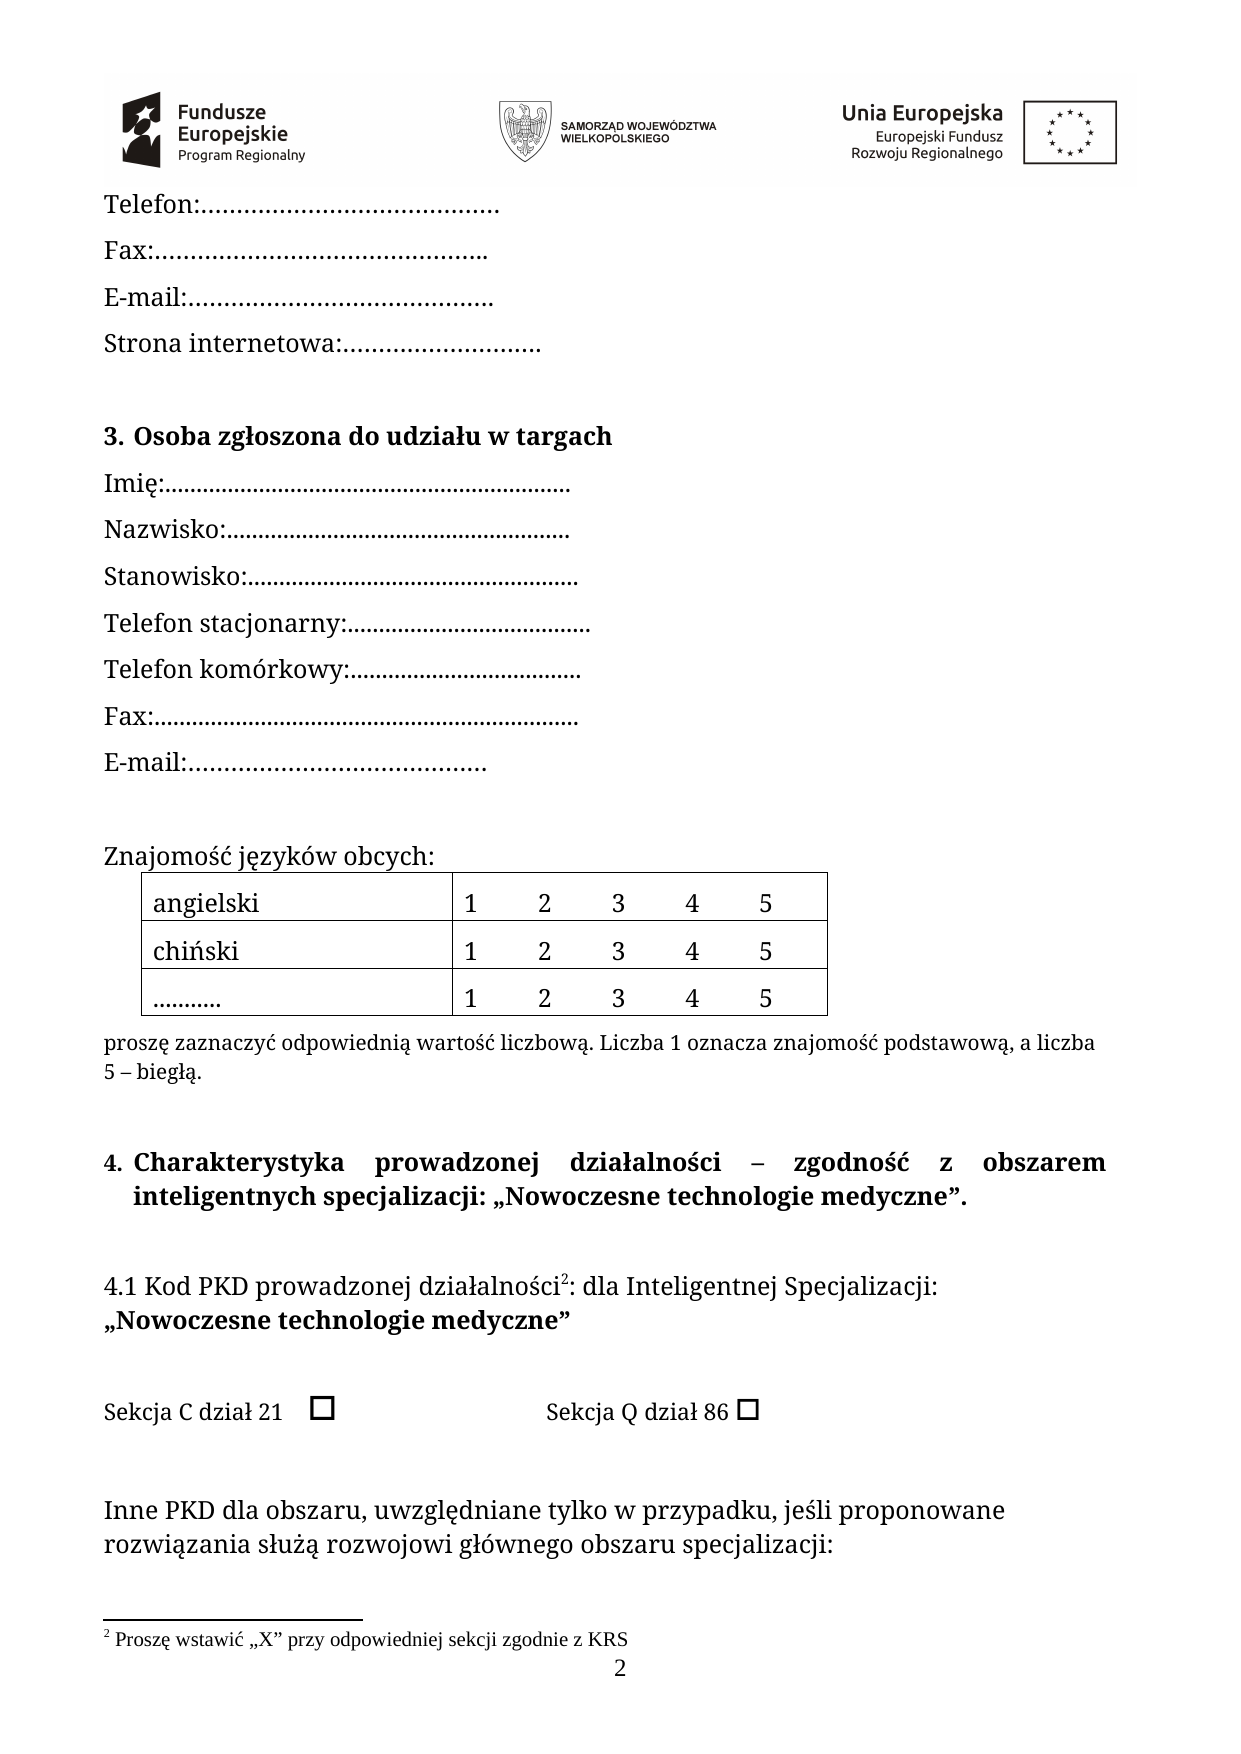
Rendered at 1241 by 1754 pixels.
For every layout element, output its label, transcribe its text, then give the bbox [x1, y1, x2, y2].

table_cell ........... [142, 969, 452, 1015]
text Fax:……………………………………….. [103, 233, 1107, 267]
text Stanowisko:..................................................... [103, 559, 1107, 593]
table_cell 1 2 3 4 5 [453, 969, 827, 1015]
text Imię:................................................................. [103, 466, 1107, 500]
table_header angielski [142, 873, 452, 920]
text 4.1 Kod PKD prowadzonej działalności: dla Inteligentnej Specjalizacji: „Nowoczesne technologie medyczne” [103, 1269, 1107, 1337]
text Nazwisko:....................................................... [103, 512, 1107, 546]
text proszę zaznaczyć odpowiednią wartość liczbową. Liczba 1 oznacza znajomość podstawową, a liczba 5 – biegłą. [103, 1028, 1107, 1085]
text Inne PKD dla obszaru, uwzględniane tylko w przypadku, jeśli proponowane rozwiązania służą rozwojowi głównego obszaru specjalizacji: [103, 1492, 1137, 1561]
text Strona internetowa:………………………. [103, 326, 1107, 360]
text E-mail:……………………………………. [103, 279, 1107, 313]
table_header 1 2 3 4 5 [453, 873, 827, 920]
table_cell chiński [142, 921, 452, 967]
text Telefon stacjonarny:....................................... [103, 605, 1107, 639]
text Telefon:…………………………………… [103, 187, 1107, 220]
text Sekcja C dział 21 Sekcja Q dział 86 [103, 1396, 1107, 1428]
text E-mail:…………………………………… [103, 745, 1107, 779]
picture [103, 73, 1137, 187]
list Osoba zgłoszona do udziału w targach [103, 419, 1107, 453]
table_cell 1 2 3 4 5 [453, 921, 827, 967]
list Charakterystyka prowadzonej działalności – zgodność z obszarem inteligentnych specjalizacji: „Nowoczesne technologie medyczne”. [103, 1144, 1107, 1213]
text Fax:.................................................................... [103, 698, 1107, 732]
text Znajomość języków obcych: [103, 838, 1107, 872]
text Telefon komórkowy:..................................... [103, 652, 1107, 686]
